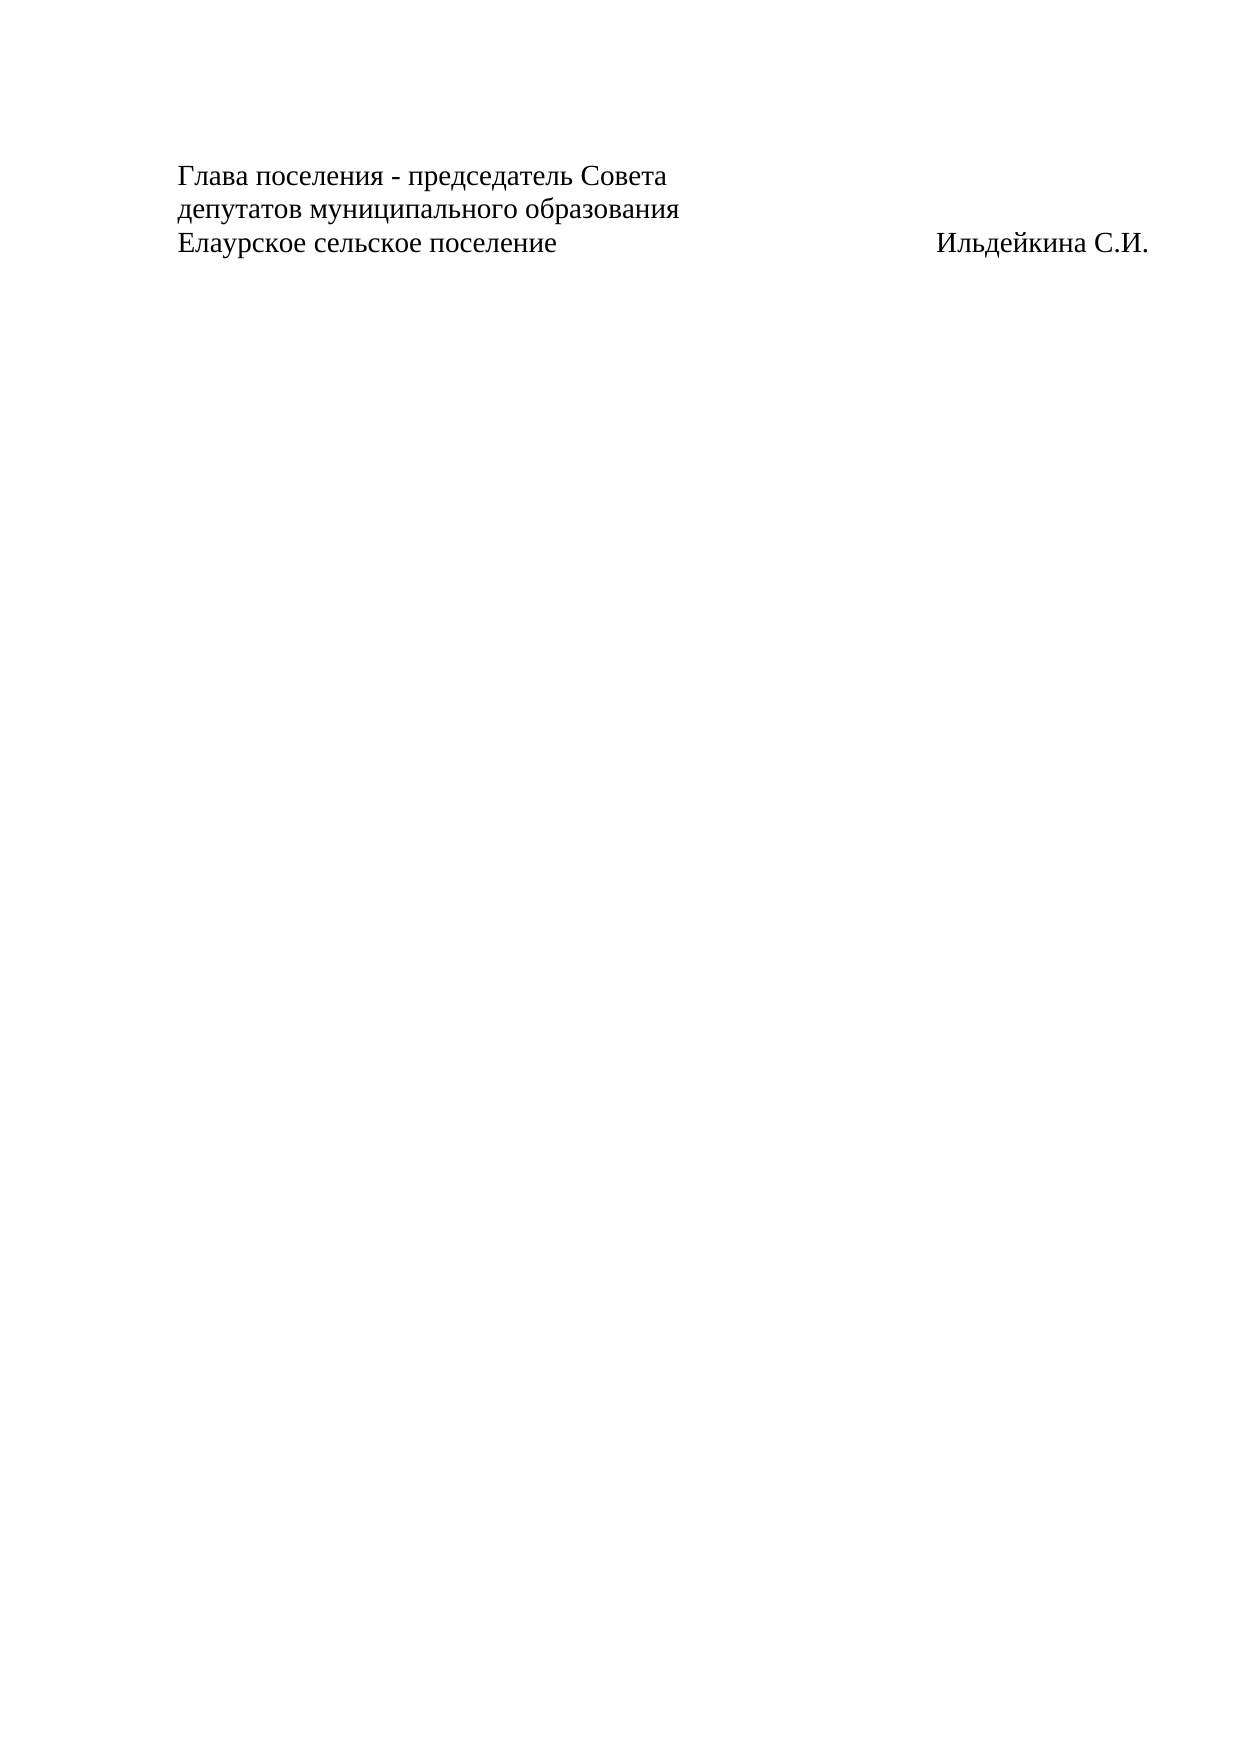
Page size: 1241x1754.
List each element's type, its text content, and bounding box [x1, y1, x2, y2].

text депутатов муниципального образования [177, 191, 1152, 225]
text Глава поселения - председатель Совета [177, 158, 1152, 191]
text Елаурское сельское поселение Ильдейкина С.И. [177, 225, 1152, 258]
